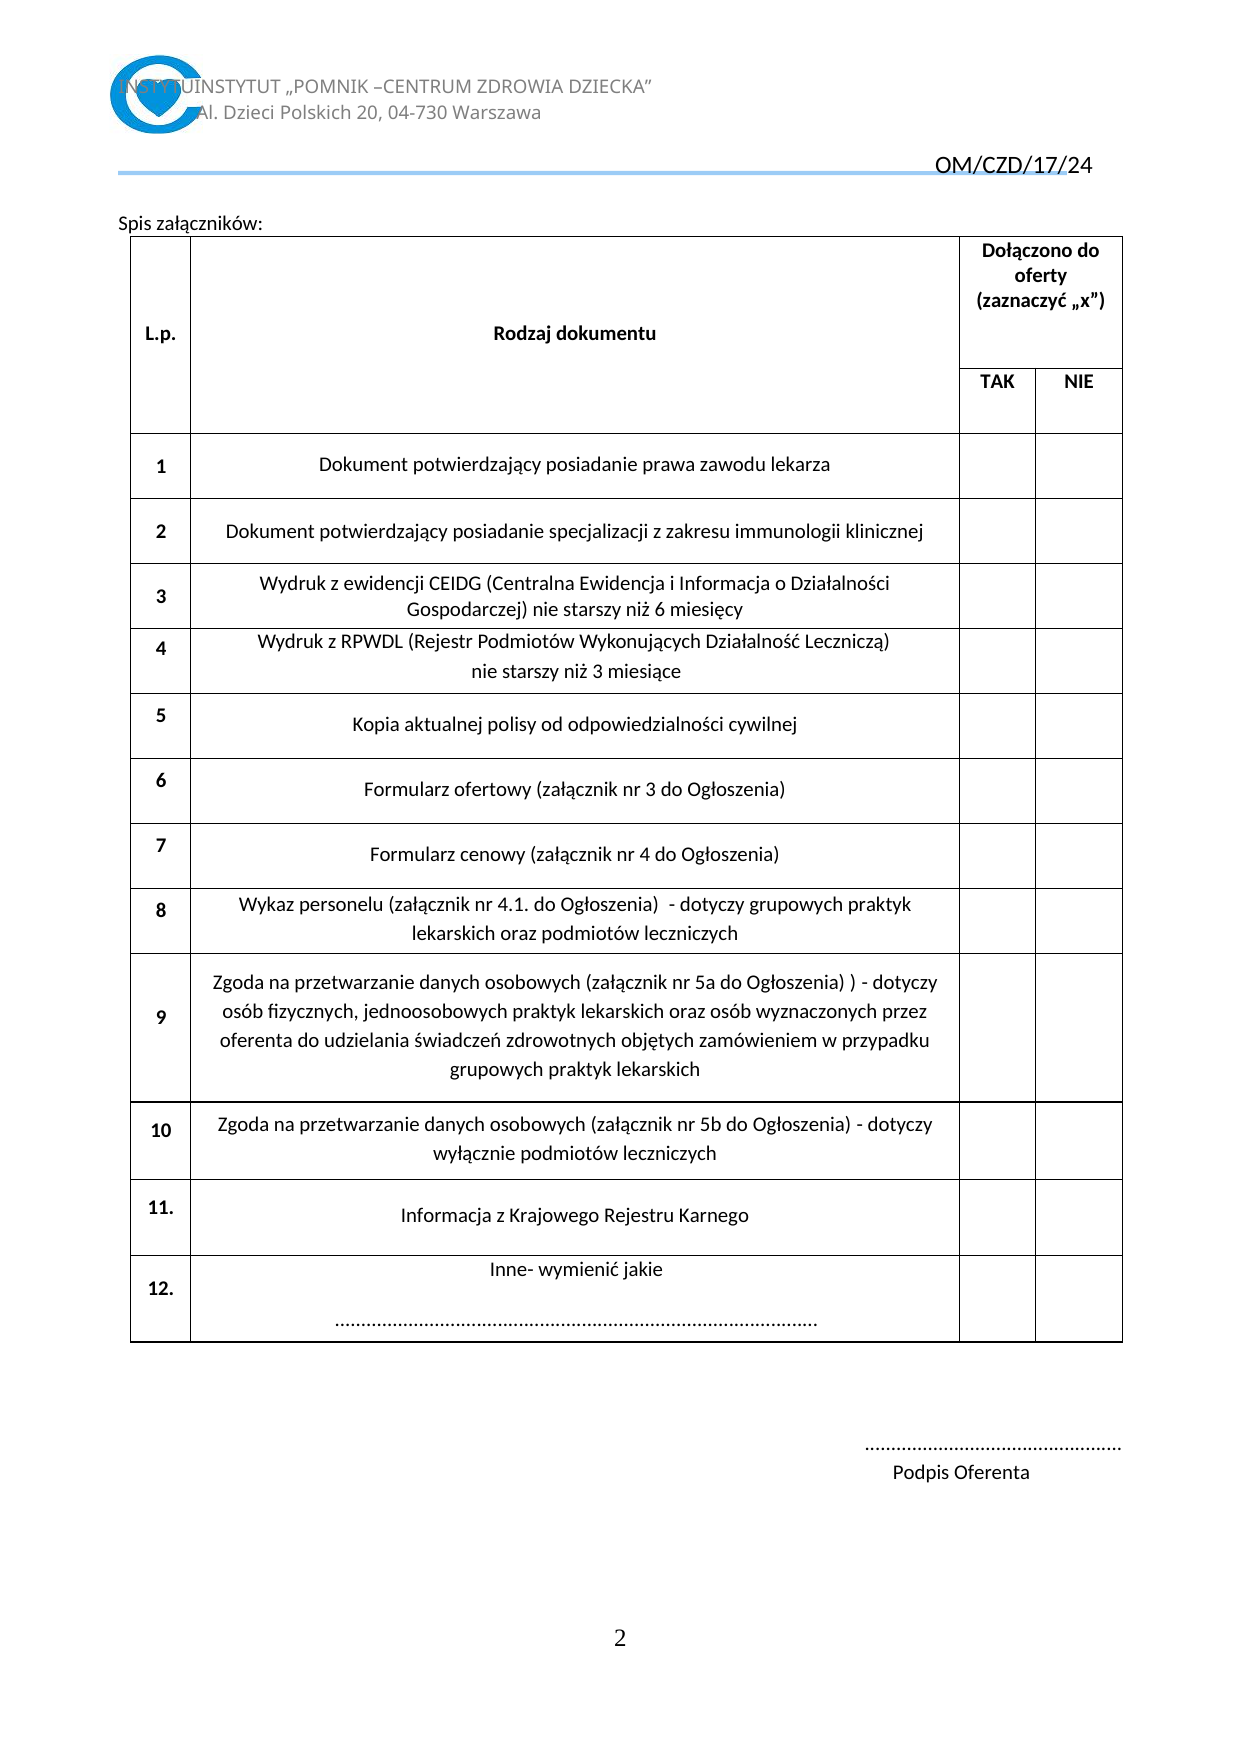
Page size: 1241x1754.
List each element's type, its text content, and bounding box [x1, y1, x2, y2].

text Podpis Oferenta [710, 1459, 1122, 1484]
table_cell Inne- wymienić jakie ............................................................................................ [191, 1256, 959, 1341]
table_cell [1036, 564, 1122, 628]
table_cell [1036, 824, 1122, 888]
table_cell [960, 889, 1035, 953]
table_cell 10 [131, 1103, 190, 1179]
text ................................................. [120, 1430, 1122, 1455]
table_cell 5 [131, 694, 190, 758]
table_cell 3 [131, 564, 190, 628]
table_cell 12. [131, 1256, 190, 1341]
table_cell 2 [131, 499, 190, 563]
table_cell Formularz ofertowy (załącznik nr 3 do Ogłoszenia) [191, 759, 959, 823]
table_cell 4 [131, 629, 190, 693]
table_cell TAK [960, 369, 1035, 433]
table_cell Zgoda na przetwarzanie danych osobowych (załącznik nr 5b do Ogłoszenia) - dotyczy wyłącznie podmiotów leczniczych [191, 1103, 959, 1179]
table_cell Dokument potwierdzający posiadanie specjalizacji z zakresu immunologii klinicznej [191, 499, 959, 563]
picture [109, 54, 203, 134]
table_cell Formularz cenowy (załącznik nr 4 do Ogłoszenia) [191, 824, 959, 888]
table_cell 1 [131, 434, 190, 498]
table_header L.p. [131, 237, 190, 433]
table_cell [1036, 954, 1122, 1101]
table_cell [960, 629, 1035, 693]
table_cell [960, 1103, 1035, 1179]
table_cell [1036, 1103, 1122, 1179]
table_cell [1036, 499, 1122, 563]
table_cell [1036, 629, 1122, 693]
table_header Dołączono do oferty (zaznaczyć „x”) [960, 237, 1122, 368]
table_cell [1036, 434, 1122, 498]
text Spis załączników: [118, 210, 1122, 236]
table_cell [960, 954, 1035, 1101]
table_cell Dokument potwierdzający posiadanie prawa zawodu lekarza [191, 434, 959, 498]
table_cell 8 [131, 889, 190, 953]
table_cell 7 [131, 824, 190, 888]
table_cell Kopia aktualnej polisy od odpowiedzialności cywilnej [191, 694, 959, 758]
picture [155, 115, 203, 134]
table_cell [1036, 694, 1122, 758]
table_cell Informacja z Krajowego Rejestru Karnego [191, 1180, 959, 1255]
table_cell Wykaz personelu (załącznik nr 4.1. do Ogłoszenia) - dotyczy grupowych praktyk lekarskich oraz podmiotów leczniczych [191, 889, 959, 953]
table_cell [1036, 1180, 1122, 1255]
table_cell Zgoda na przetwarzanie danych osobowych (załącznik nr 5a do Ogłoszenia) ) - dotyczy osób fizycznych, jednoosobowych praktyk lekarskich oraz osób wyznaczonych przez oferenta do udzielania świadczeń zdrowotnych objętych zamówieniem w przypadku grupowych praktyk lekarskich [191, 954, 959, 1101]
table_cell [960, 434, 1035, 498]
table_header Rodzaj dokumentu [191, 237, 959, 433]
table_cell [960, 694, 1035, 758]
table_cell [960, 1256, 1035, 1341]
table_cell 6 [131, 759, 190, 823]
table_cell [960, 759, 1035, 823]
table_cell 9 [131, 954, 190, 1101]
table_cell [1036, 889, 1122, 953]
table_cell 11. [131, 1180, 190, 1255]
table_cell [1036, 1256, 1122, 1341]
table_cell Wydruk z ewidencji CEIDG (Centralna Ewidencja i Informacja o Działalności Gospodarczej) nie starszy niż 6 miesięcy [191, 564, 959, 628]
table_cell [960, 1180, 1035, 1255]
table_cell NIE [1036, 369, 1122, 433]
table_cell [1036, 759, 1122, 823]
table_cell [960, 564, 1035, 628]
table_cell [960, 499, 1035, 563]
table_cell [960, 824, 1035, 888]
table_cell Wydruk z RPWDL (Rejestr Podmiotów Wykonujących Działalność Leczniczą) nie starszy niż 3 miesiące [191, 629, 959, 693]
